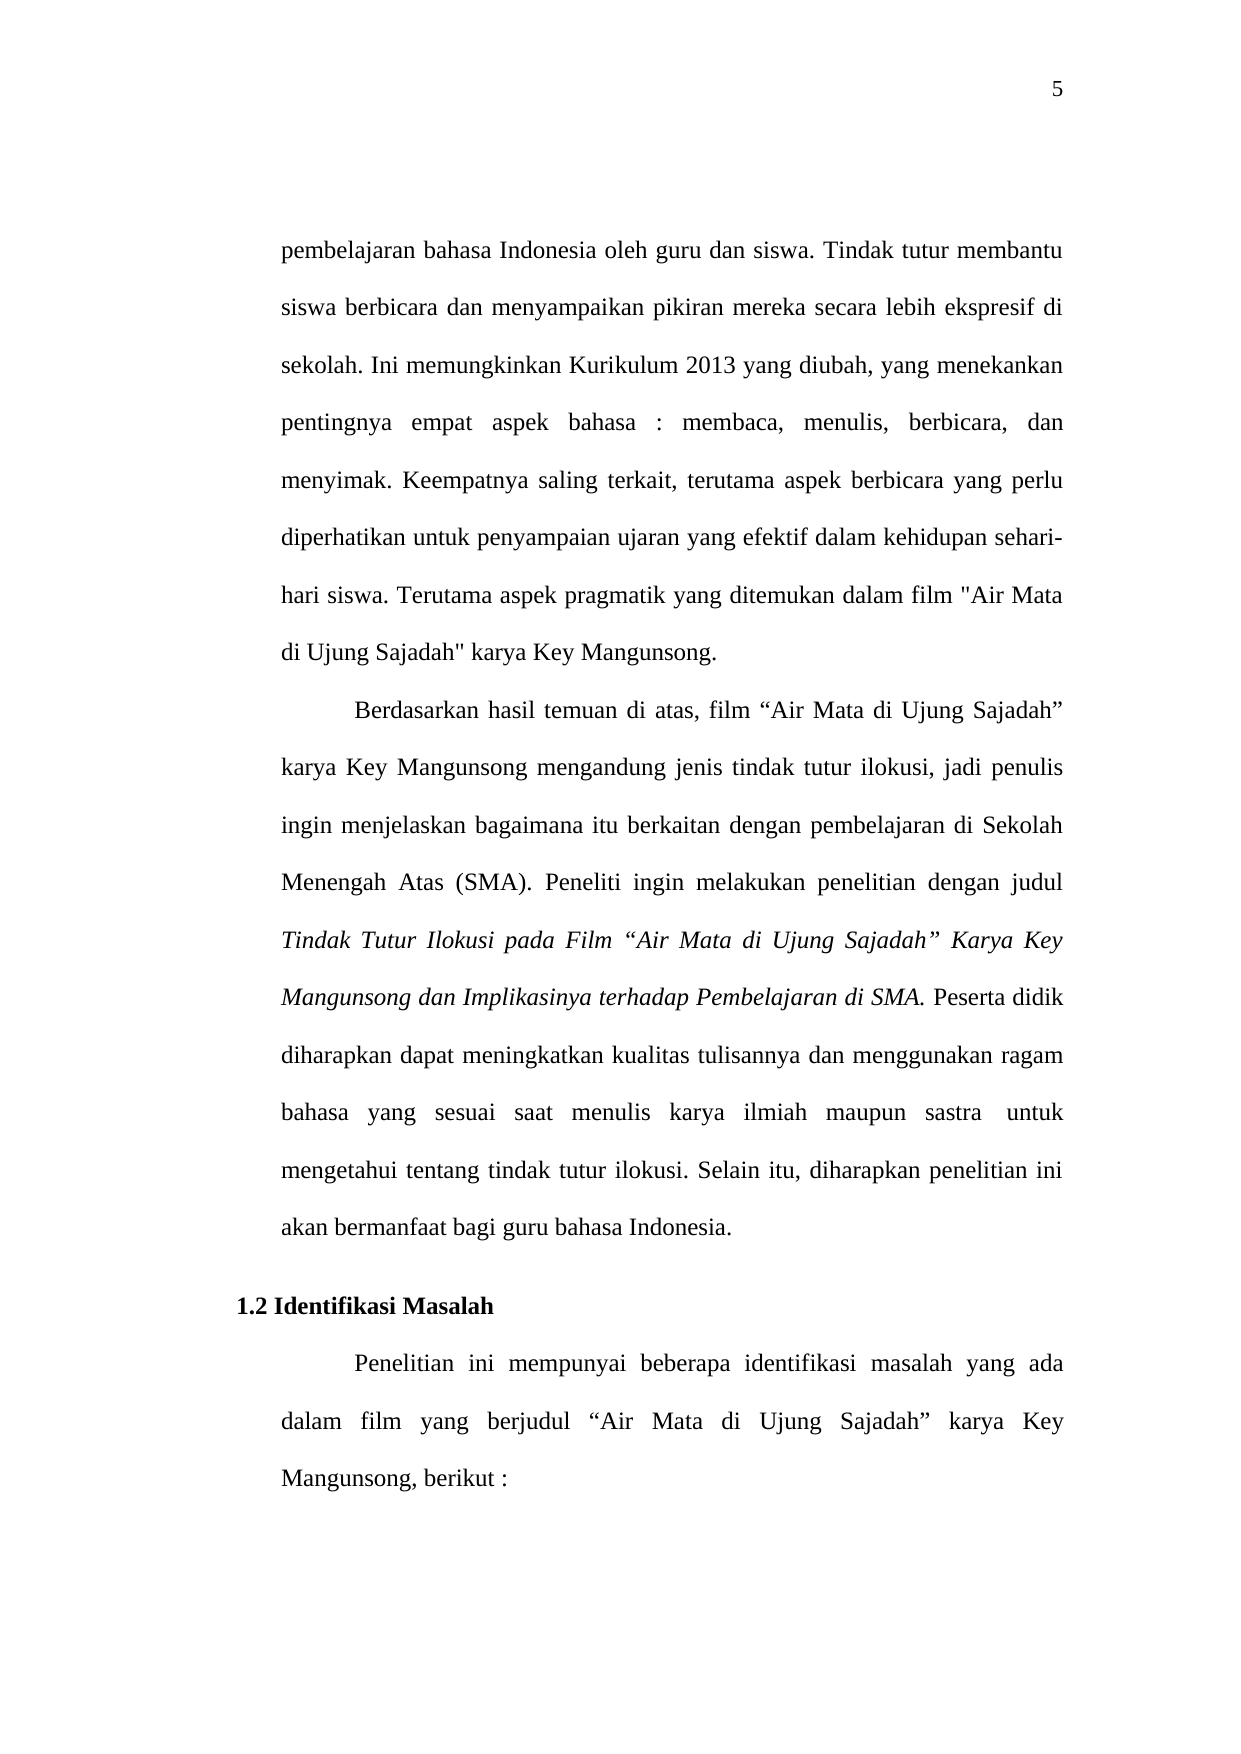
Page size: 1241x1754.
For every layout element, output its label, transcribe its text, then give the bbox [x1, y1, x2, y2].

subtitle Identifikasi Masalah [236, 1291, 1076, 1320]
text Berdasarkan hasil temuan di atas, film “Air Mata di Ujung Sajadah” karya Key Mangunsong mengandung jenis tindak tutur ilokusi, jadi penulis ingin menjelaskan bagaimana itu berkaitan dengan pembelajaran di Sekolah Menengah Atas (SMA). Peneliti ingin melakukan penelitian dengan judul Tindak Tutur Ilokusi pada Film “Air Mata di Ujung Sajadah” Karya Key Mangunsong dan Implikasinya terhadap Pembelajaran di SMA. Peserta didik diharapkan dapat meningkatkan kualitas tulisannya dan menggunakan ragam bahasa yang sesuai saat menulis karya ilmiah maupun sastra untuk mengetahui tentang tindak tutur ilokusi. Selain itu, diharapkan penelitian ini akan bermanfaat bagi guru bahasa Indonesia. [281, 695, 1064, 1241]
text pembelajaran bahasa Indonesia oleh guru dan siswa. Tindak tutur membantu siswa berbicara dan menyampaikan pikiran mereka secara lebih ekspresif di sekolah. Ini memungkinkan Kurikulum 2013 yang diubah, yang menekankan pentingnya empat aspek bahasa : membaca, menulis, berbicara, dan menyimak. Keempatnya saling terkait, terutama aspek berbicara yang perlu diperhatikan untuk penyampaian ujaran yang efektif dalam kehidupan sehari- hari siswa. Terutama aspek pragmatik yang ditemukan dalam film "Air Mata di Ujung Sajadah" karya Key Mangunsong. [281, 235, 1063, 666]
text Penelitian ini mempunyai beberapa identifikasi masalah yang ada dalam film yang berjudul “Air Mata di Ujung Sajadah” karya Key Mangunsong, berikut : [281, 1348, 1064, 1492]
